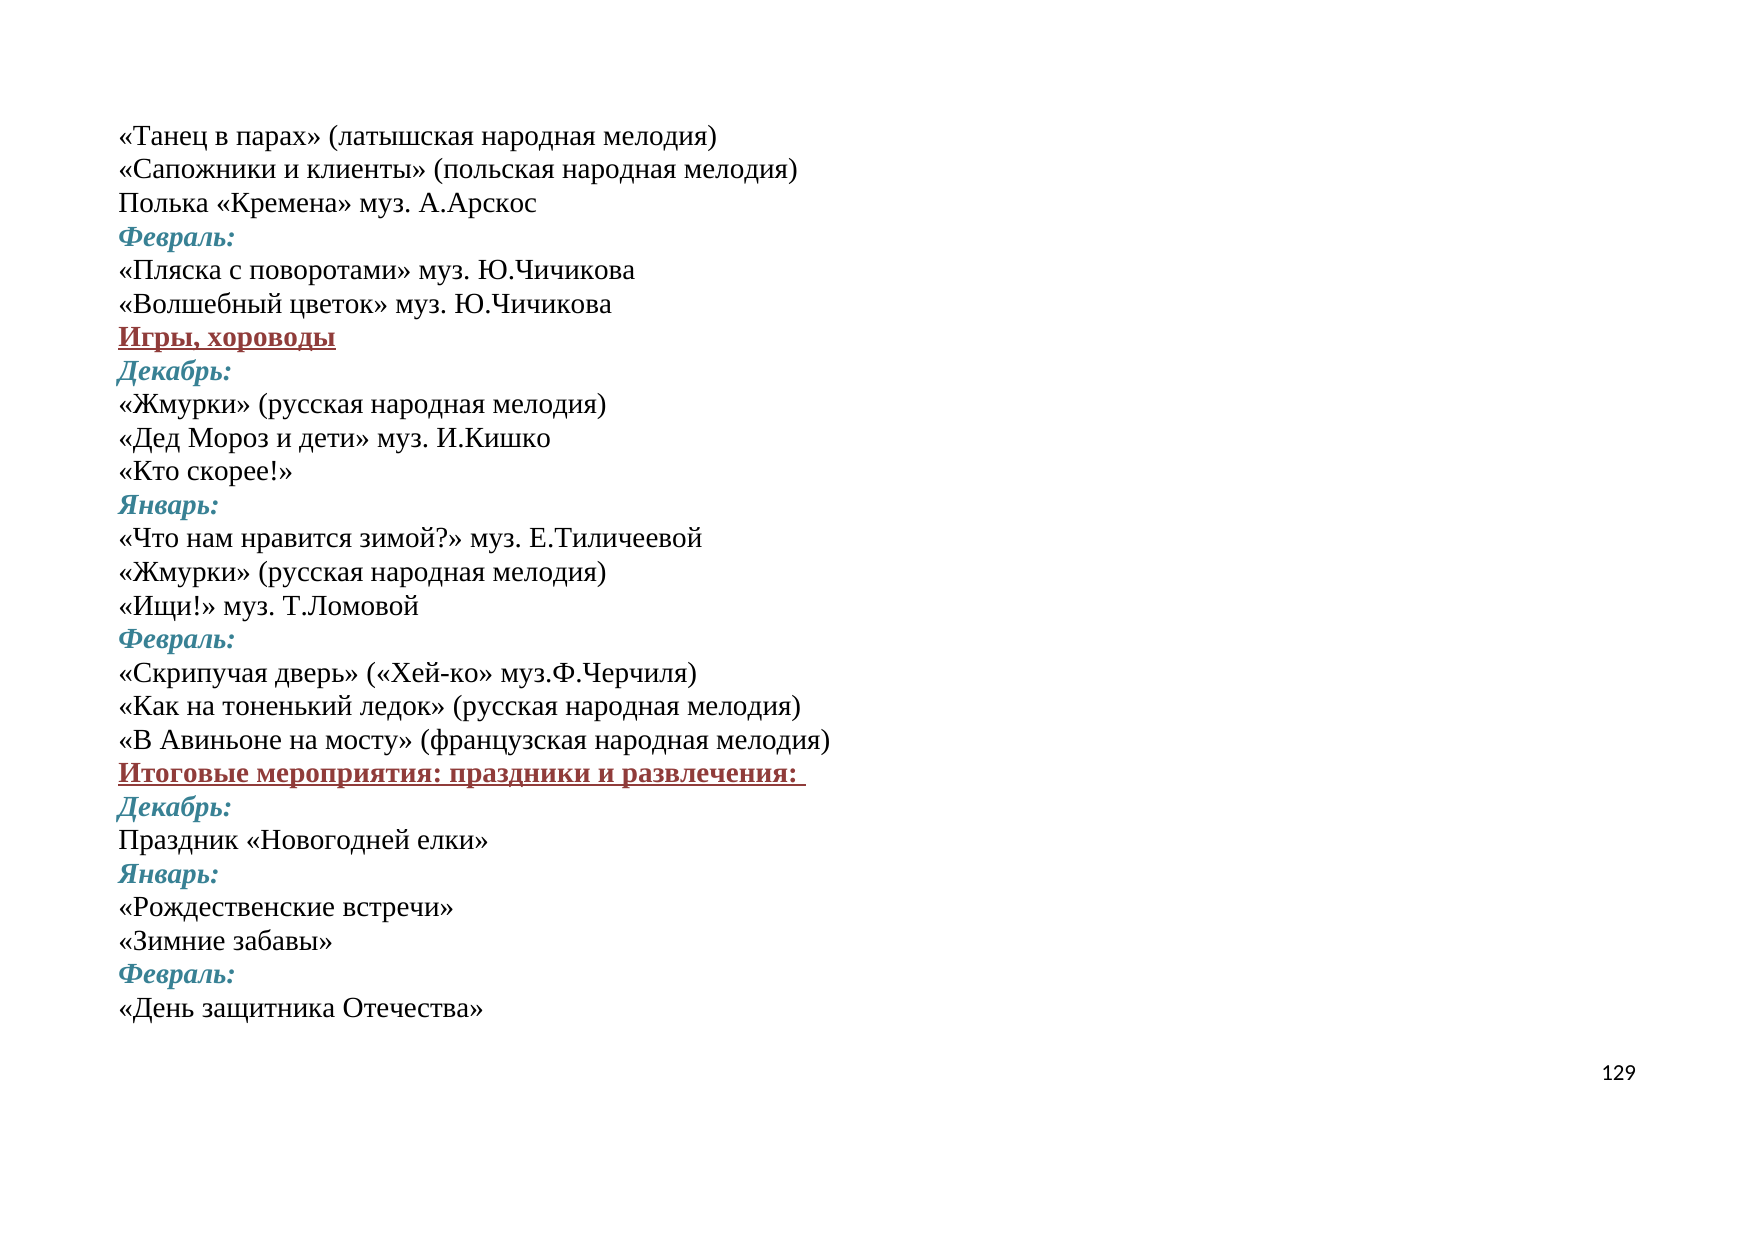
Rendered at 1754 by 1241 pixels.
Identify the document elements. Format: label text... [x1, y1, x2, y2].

text «Зимние забавы» [118, 923, 1636, 957]
text Декабрь: [118, 353, 1636, 386]
text Итоговые мероприятия: праздники и развлечения: [118, 755, 1636, 789]
text «В Авиньоне на мосту» (французская народная мелодия) [118, 722, 1636, 755]
text «Танец в парах» (латышская народная мелодия) [118, 118, 1636, 152]
text «Как на тоненький ледок» (русская народная мелодия) [118, 688, 1636, 722]
text Февраль: [118, 219, 1636, 252]
text Праздник «Новогодней елки» [118, 822, 1636, 856]
text «Жмурки» (русская народная мелодия) [118, 554, 1636, 588]
text «Пляска с поворотами» муз. Ю.Чичикова [118, 252, 1636, 286]
text «Кто скорее!» [118, 453, 1636, 487]
text Декабрь: [118, 789, 1636, 822]
text «Волшебный цветок» муз. Ю.Чичикова [118, 286, 1636, 319]
text Полька «Кремена» муз. А.Арскос [118, 185, 1636, 219]
text Январь: [118, 856, 1636, 889]
text «Дед Мороз и дети» муз. И.Кишко [118, 420, 1636, 453]
text Февраль: [118, 957, 1636, 990]
text «Ищи!» муз. Т.Ломовой [118, 588, 1636, 621]
text Январь: [118, 487, 1636, 521]
text «День защитника Отечества» [118, 990, 1636, 1024]
text «Рождественские встречи» [118, 889, 1636, 923]
text «Скрипучая дверь» («Хей-ко» муз.Ф.Черчиля) [118, 655, 1636, 688]
text «Что нам нравится зимой?» муз. Е.Тиличеевой [118, 521, 1636, 554]
text Февраль: [118, 621, 1636, 655]
text Игры, хороводы [118, 319, 1636, 353]
text «Жмурки» (русская народная мелодия) [118, 386, 1636, 420]
text «Сапожники и клиенты» (польская народная мелодия) [118, 152, 1636, 185]
